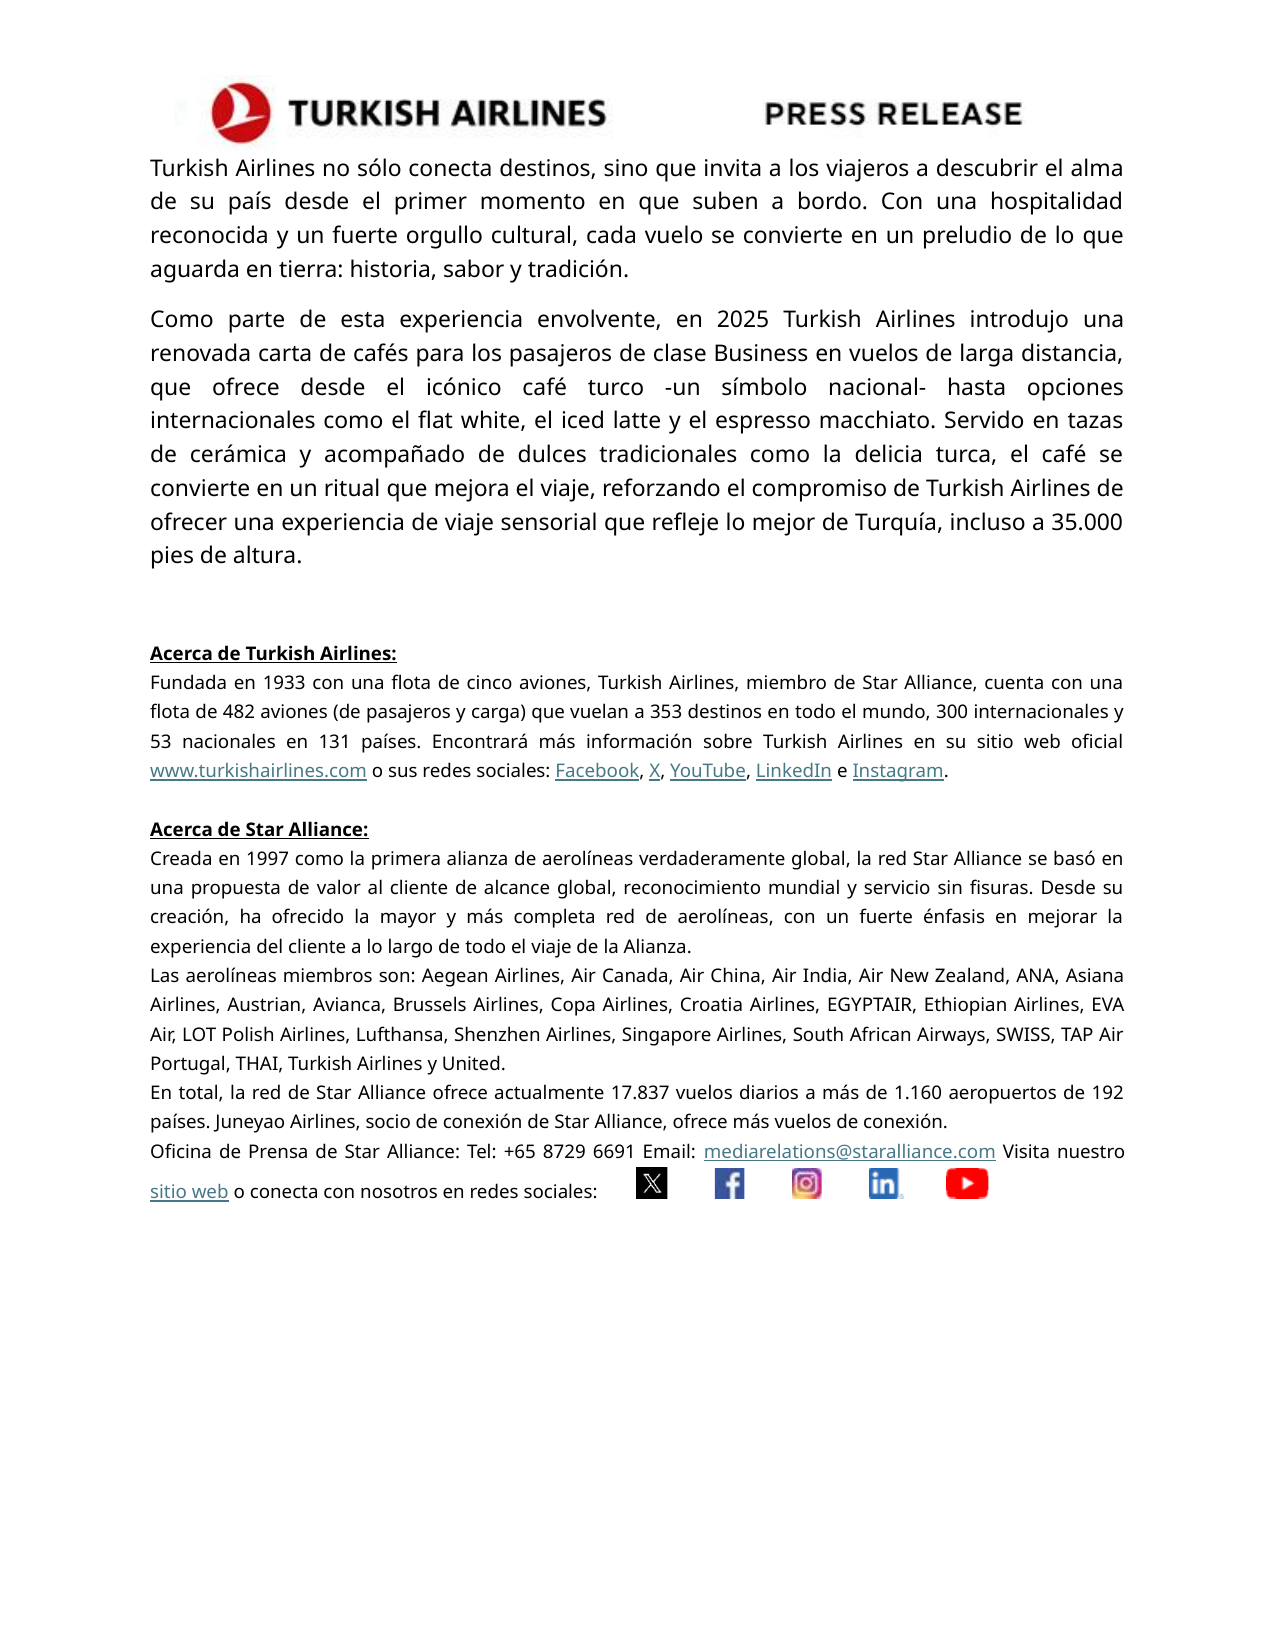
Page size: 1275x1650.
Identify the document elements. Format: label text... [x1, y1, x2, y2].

text Turkish Airlines no sólo conecta destinos, sino que invita a los viajeros a descubrir el alma de su país desde el primer momento en que suben a bordo. Con una hospitalidad reconocida y un fuerte orgullo cultural, cada vuelo se convierte en un preludio de lo que aguarda en tierra: historia, sabor y tradición. [150, 152, 1125, 284]
text En total, la red de Star Alliance ofrece actualmente 17.837 vuelos diarios a más de 1.160 aeropuertos de 192 países. Juneyao Airlines, socio de conexión de Star Alliance, ofrece más vuelos de conexión. [150, 1079, 1125, 1134]
text Como parte de esta experiencia envolvente, en 2025 Turkish Airlines introdujo una renovada carta de cafés para los pasajeros de clase Business en vuelos de larga distancia, que ofrece desde el icónico café turco -un símbolo nacional- hasta opciones internacionales como el flat white, el iced latte y el espresso macchiato. Servido en tazas de cerámica y acompañado de dulces tradicionales como la delicia turca, el café se convierte en un ritual que mejora el viaje, reforzando el compromiso de Turkish Airlines de ofrecer una experiencia de viaje sensorial que refleje lo mejor de Turquía, incluso a 35.000 pies de altura. [150, 303, 1125, 571]
text Acerca de Star Alliance: [150, 816, 1125, 841]
text Fundada en 1933 con una flota de cinco aviones, Turkish Airlines, miembro de Star Alliance, cuenta con una flota de 482 aviones (de pasajeros y carga) que vuelan a 353 destinos en todo el mundo, 300 internacionales y 53 nacionales en 131 países. Encontrará más información sobre Turkish Airlines en su sitio web oficial www.turkishairlines.com o sus redes sociales: Facebook, X, YouTube, LinkedIn e Instagram. [150, 669, 1125, 783]
text Creada en 1997 como la primera alianza de aerolíneas verdaderamente global, la red Star Alliance se basó en una propuesta de valor al cliente de alcance global, reconocimiento mundial y servicio sin fisuras. Desde su creación, ha ofrecido la mayor y más completa red de aerolíneas, con un fuerte énfasis en mejorar la experiencia del cliente a lo largo de todo el viaje de la Alianza. [150, 845, 1125, 958]
text Las aerolíneas miembros son: Aegean Airlines, Air Canada, Air China, Air India, Air New Zealand, ANA, Asiana Airlines, Austrian, Avianca, Brussels Airlines, Copa Airlines, Croatia Airlines, EGYPTAIR, Ethiopian Airlines, EVA Air, LOT Polish Airlines, Lufthansa, Shenzhen Airlines, Singapore Airlines, South African Airways, SWISS, TAP Air Portugal, THAI, Turkish Airlines y United. [150, 962, 1125, 1076]
text Acerca de Turkish Airlines: [150, 640, 1125, 666]
text Oficina de Prensa de Star Alliance: Tel: +65 8729 6691 Email: mediarelations@staralliance.com Visita nuestro sitio web o conecta con nosotros en redes sociales: [150, 1138, 1125, 1204]
picture [150, 75, 1094, 152]
